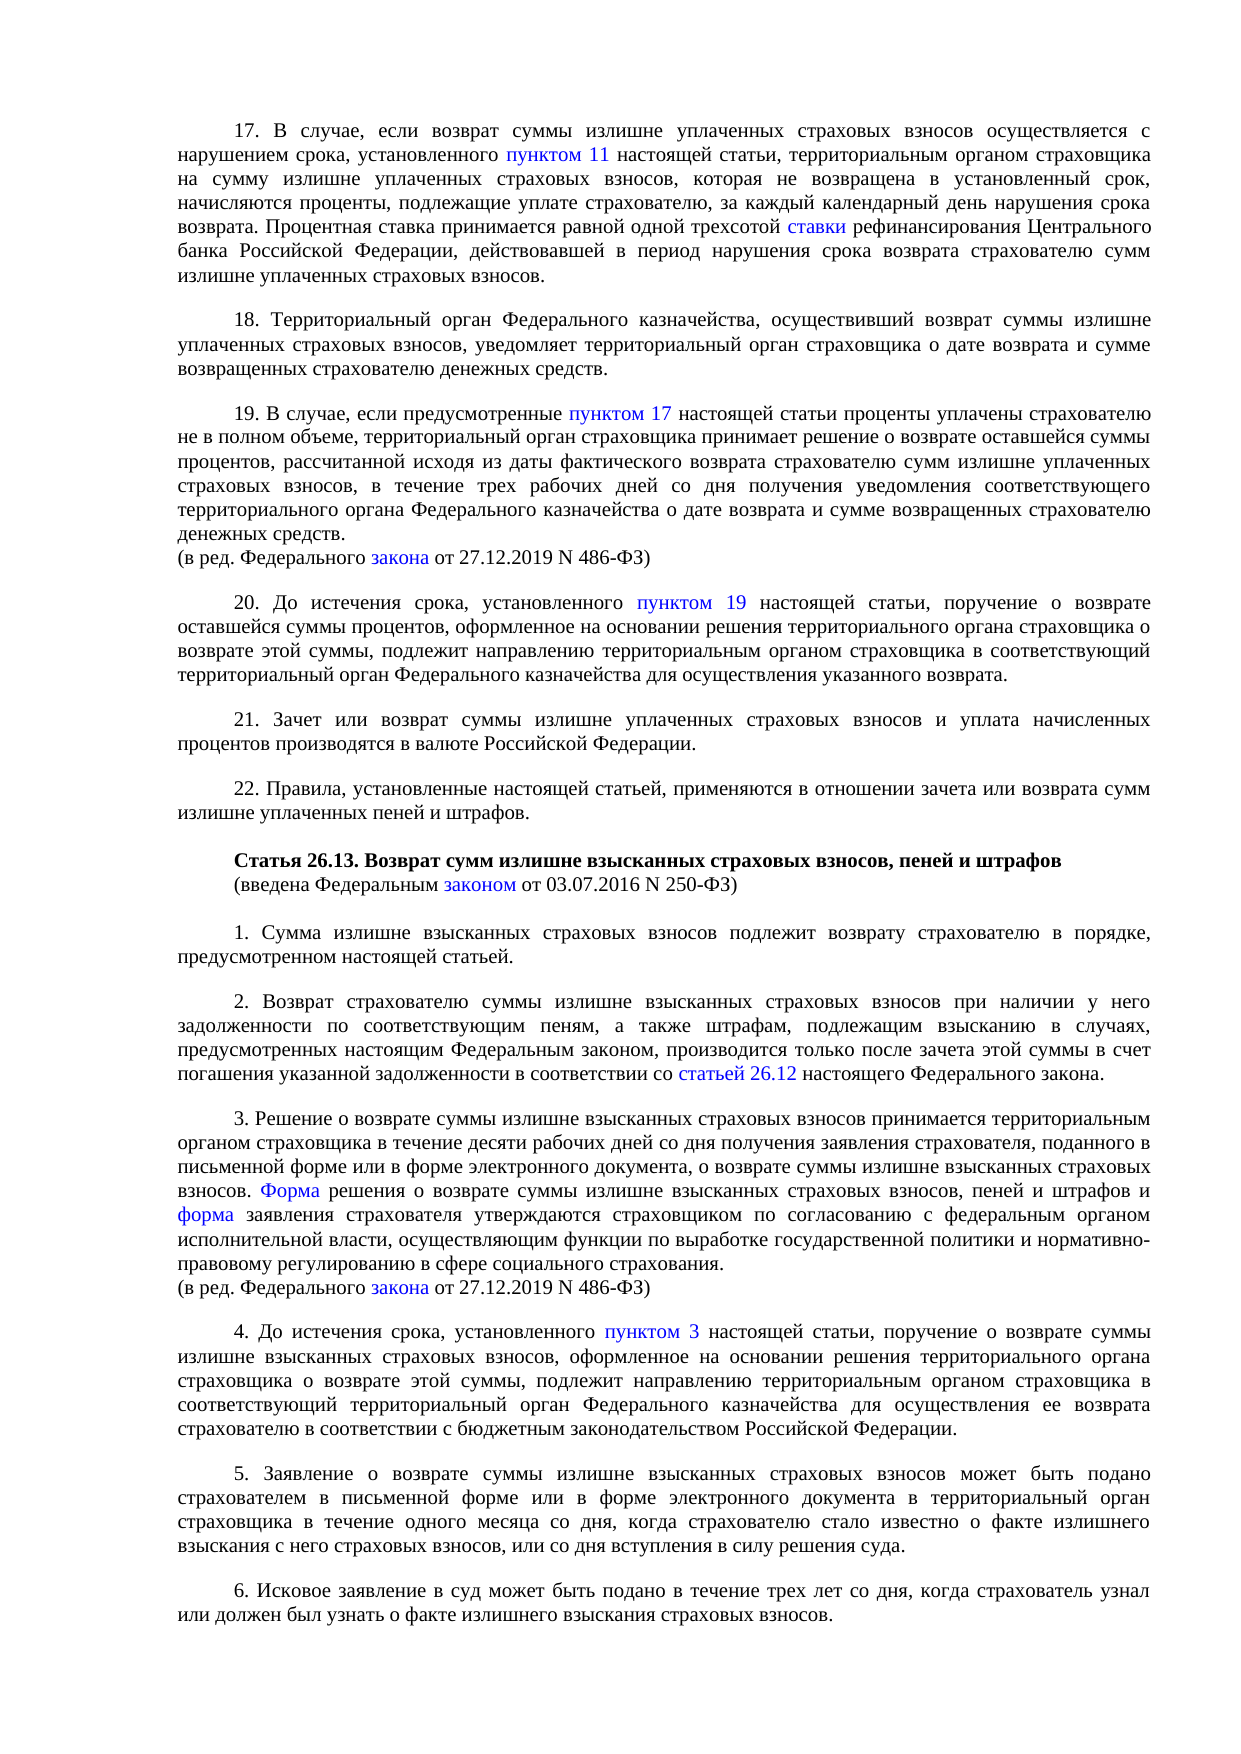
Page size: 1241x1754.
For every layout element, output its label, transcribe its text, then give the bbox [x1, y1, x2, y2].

text 22. Правила, установленные настоящей статьей, применяются в отношении зачета или возврата сумм излишне уплаченных пеней и штрафов. [177, 776, 1152, 824]
text (в ред. Федерального закона от 27.12.2019 N 486-ФЗ) [177, 545, 1152, 569]
text 6. Исковое заявление в суд может быть подано в течение трех лет со дня, когда страхователь узнал или должен был узнать о факте излишнего взыскания страховых взносов. [177, 1578, 1152, 1626]
text 5. Заявление о возврате суммы излишне взысканных страховых взносов может быть подано страхователем в письменной форме или в форме электронного документа в территориальный орган страховщика в течение одного месяца со дня, когда страхователю стало известно о факте излишнего взыскания с него страховых взносов, или со дня вступления в силу решения суда. [177, 1461, 1152, 1557]
text (в ред. Федерального закона от 27.12.2019 N 486-ФЗ) [177, 1274, 1152, 1299]
text 2. Возврат страхователю суммы излишне взысканных страховых взносов при наличии у него задолженности по соответствующим пеням, а также штрафам, подлежащим взысканию в случаях, предусмотренных настоящим Федеральным законом, производится только после зачета этой суммы в счет погашения указанной задолженности в соответствии со статьей 26.12 настоящего Федерального закона. [177, 989, 1152, 1085]
text 3. Решение о возврате суммы излишне взысканных страховых взносов принимается территориальным органом страховщика в течение десяти рабочих дней со дня получения заявления страхователя, поданного в письменной форме или в форме электронного документа, о возврате суммы излишне взысканных страховых взносов. Форма решения о возврате суммы излишне взысканных страховых взносов, пеней и штрафов и форма заявления страхователя утверждаются страховщиком по согласованию с федеральным органом исполнительной власти, осуществляющим функции по выработке государственной политики и нормативно-правовому регулированию в сфере социального страхования. [177, 1106, 1152, 1274]
text 19. В случае, если предусмотренные пунктом 17 настоящей статьи проценты уплачены страхователю не в полном объеме, территориальный орган страховщика принимает решение о возврате оставшейся суммы процентов, рассчитанной исходя из даты фактического возврата страхователю сумм излишне уплаченных страховых взносов, в течение трех рабочих дней со дня получения уведомления соответствующего территориального органа Федерального казначейства о дате возврата и сумме возвращенных страхователю денежных средств. [177, 400, 1152, 545]
text 17. В случае, если возврат суммы излишне уплаченных страховых взносов осуществляется с нарушением срока, установленного пунктом 11 настоящей статьи, территориальным органом страховщика на сумму излишне уплаченных страховых взносов, которая не возвращена в установленный срок, начисляются проценты, подлежащие уплате страхователю, за каждый календарный день нарушения срока возврата. Процентная ставка принимается равной одной трехсотой ставки рефинансирования Центрального банка Российской Федерации, действовавшей в период нарушения срока возврата страхователю сумм излишне уплаченных страховых взносов. [177, 118, 1152, 287]
text 18. Территориальный орган Федерального казначейства, осуществивший возврат суммы излишне уплаченных страховых взносов, уведомляет территориальный орган страховщика о дате возврата и сумме возвращенных страхователю денежных средств. [177, 307, 1152, 379]
text 4. До истечения срока, установленного пунктом 3 настоящей статьи, поручение о возврате суммы излишне взысканных страховых взносов, оформленное на основании решения территориального органа страховщика о возврате этой суммы, подлежит направлению территориальным органом страховщика в соответствующий территориальный орган Федерального казначейства для осуществления ее возврата страхователю в соответствии с бюджетным законодательством Российской Федерации. [177, 1319, 1152, 1440]
text 20. До истечения срока, установленного пунктом 19 настоящей статьи, поручение о возврате оставшейся суммы процентов, оформленное на основании решения территориального органа страховщика о возврате этой суммы, подлежит направлению территориальным органом страховщика в соответствующий территориальный орган Федерального казначейства для осуществления указанного возврата. [177, 590, 1152, 686]
text 21. Зачет или возврат суммы излишне уплаченных страховых взносов и уплата начисленных процентов производятся в валюте Российской Федерации. [177, 707, 1152, 755]
text (введена Федеральным законом от 03.07.2016 N 250-ФЗ) [177, 872, 1152, 896]
text 1. Сумма излишне взысканных страховых взносов подлежит возврату страхователю в порядке, предусмотренном настоящей статьей. [177, 920, 1152, 968]
title Статья 26.13. Возврат сумм излишне взысканных страховых взносов, пеней и штрафов [177, 848, 1152, 872]
